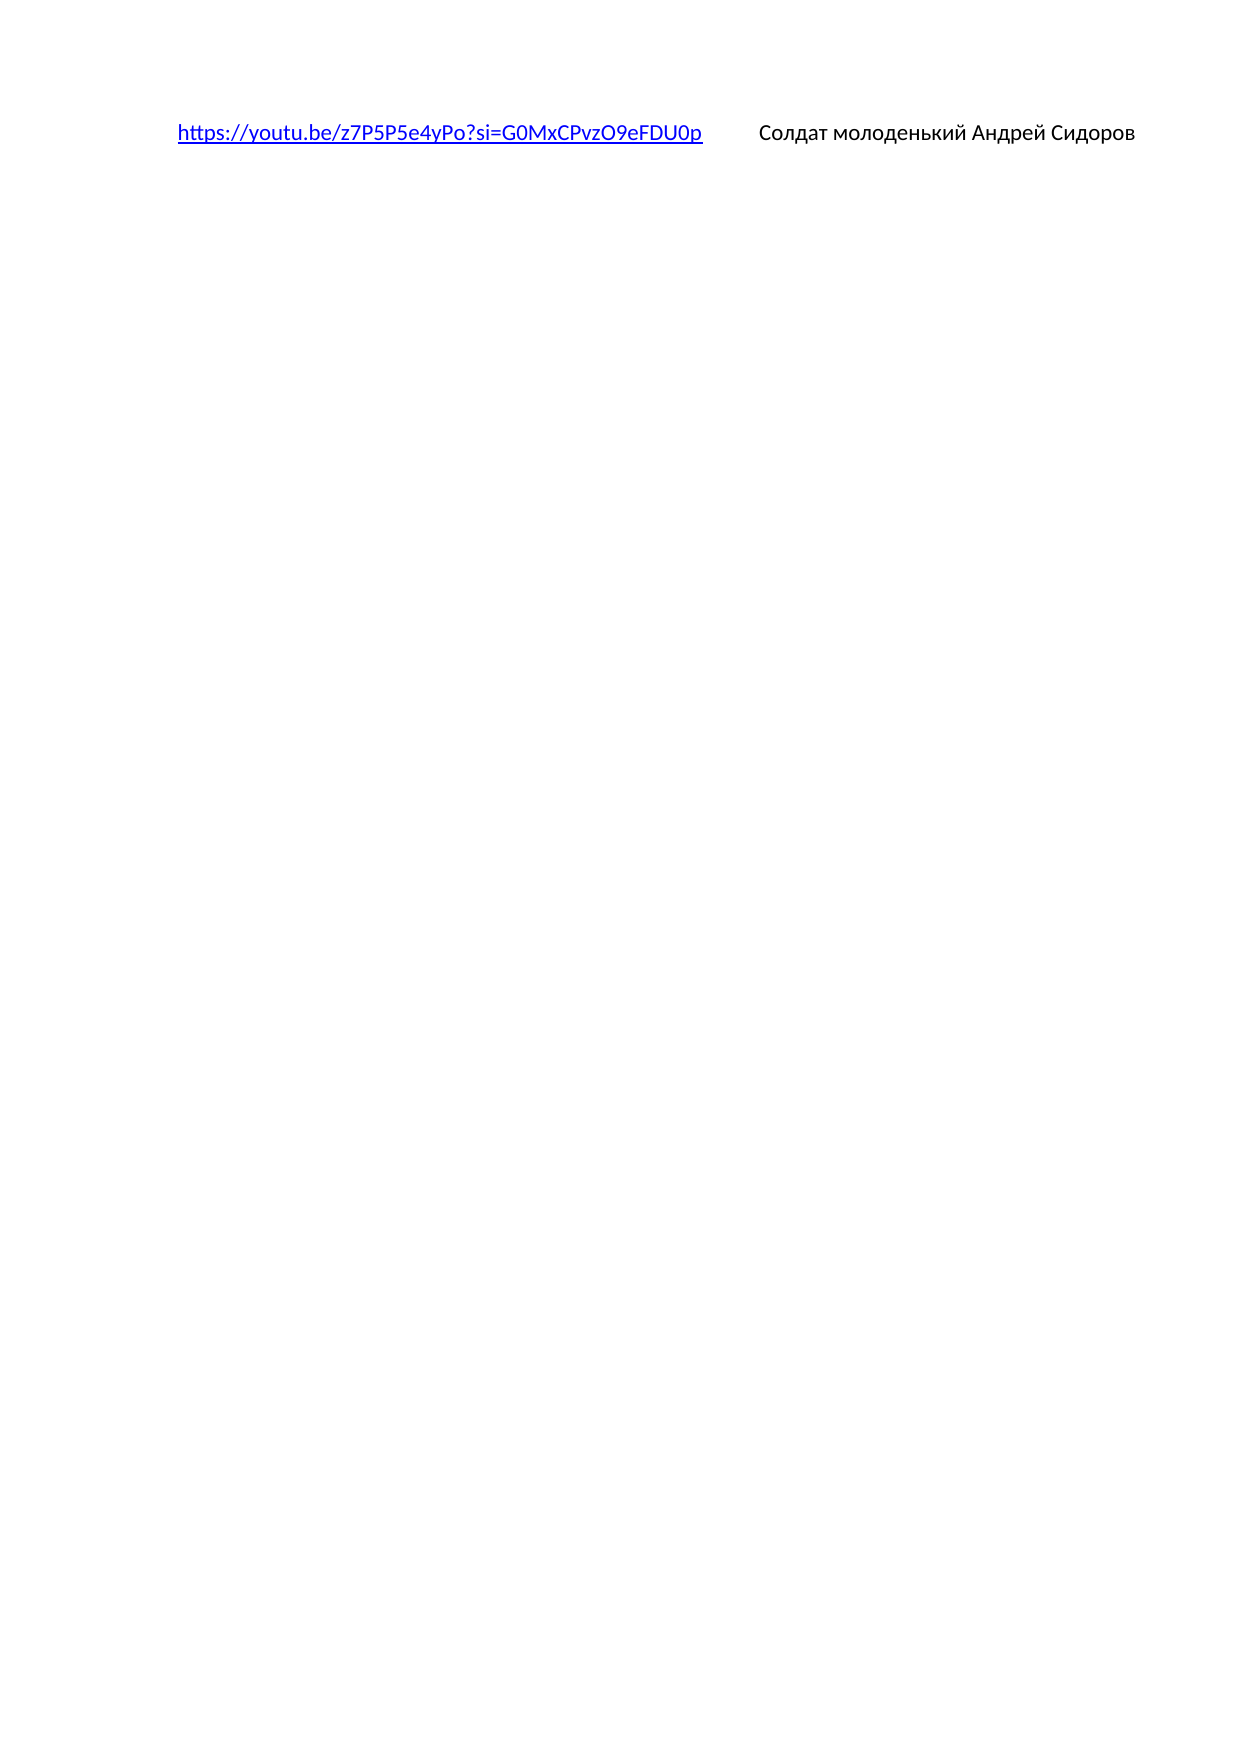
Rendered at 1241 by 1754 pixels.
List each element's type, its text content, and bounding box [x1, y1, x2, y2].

text https://youtu.be/z7P5P5e4yPo?si=G0MxCPvzO9eFDU0p Солдат молоденький Андрей Сидоров [177, 118, 1152, 146]
